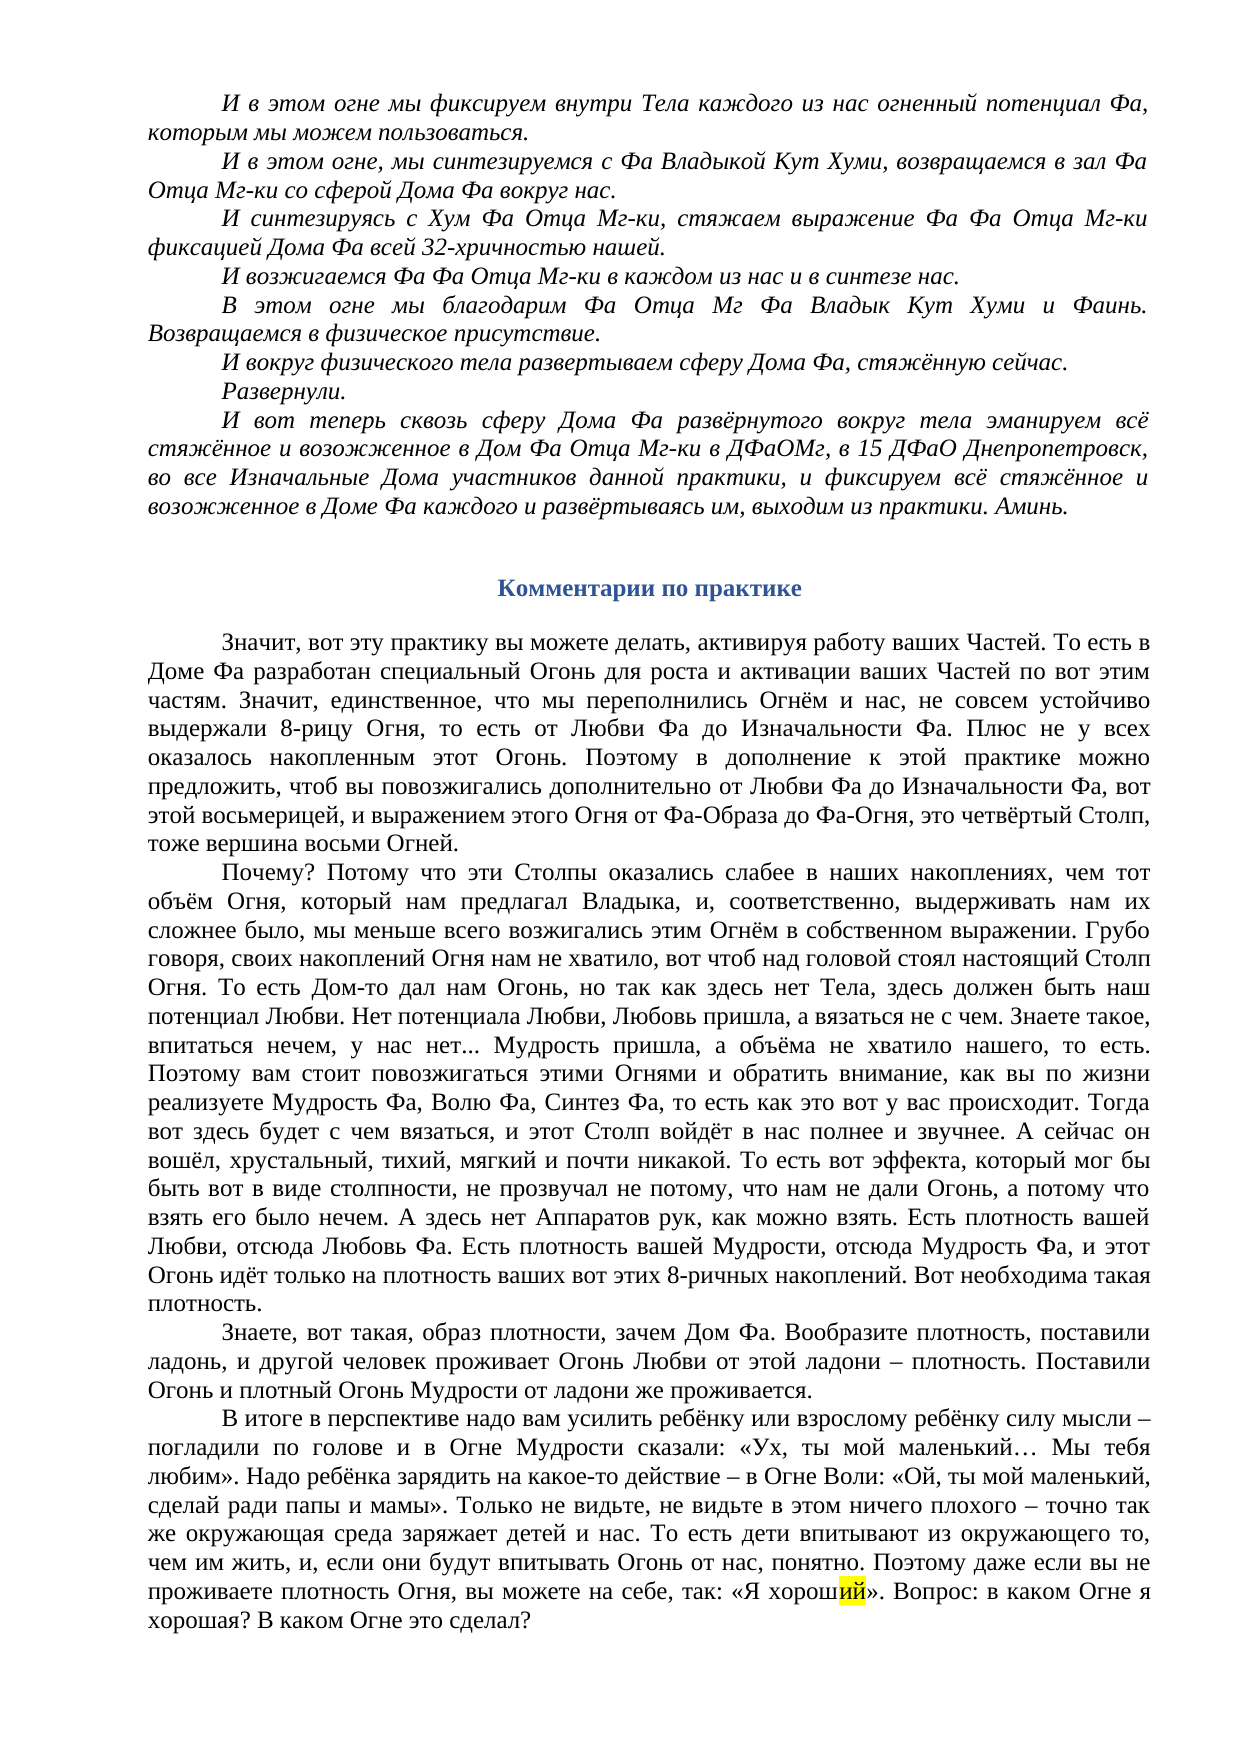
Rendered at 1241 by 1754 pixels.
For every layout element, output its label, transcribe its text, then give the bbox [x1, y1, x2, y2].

text И вокруг физического тела развертываем сферу Дома Фа, стяжённую сейчас. [148, 347, 1152, 376]
text В этом огне мы благодарим Фа Отца Мг Фа Владык Кут Хуми и Фаинь. Возвращаемся в физическое присутствие. [148, 290, 1152, 347]
text И вот теперь сквозь сферу Дома Фа развёрнутого вокруг тела эманируем всё стяжённое и возожженное в Дом Фа Отца Мг-ки в ДФаОМг, в 15 ДФаО Днепропетровск, во все Изначальные Дома участников данной практики, и фиксируем всё стяжённое и возожженное в Доме Фа каждого и развёртываясь им, выходим из практики. Аминь. [148, 405, 1152, 520]
text Значит, вот эту практику вы можете делать, активируя работу ваших Частей. То есть в Доме Фа разработан специальный Огонь для роста и активации ваших Частей по вот этим частям. Значит, единственное, что мы переполнились Огнём и нас, не совсем устойчиво выдержали 8-рицу Огня, то есть от Любви Фа до Изначальности Фа. Плюс не у всех оказалось накопленным этот Огонь. Поэтому в дополнение к этой практике можно предложить, чтоб вы повозжигались дополнительно от Любви Фа до Изначальности Фа, вот этой восьмерицей, и выражением этого Огня от Фа-Образа до Фа-Огня, это четвёртый Столп, тоже вершина восьми Огней. [148, 627, 1152, 857]
text И синтезируясь с Хум Фа Отца Мг-ки, стяжаем выражение Фа Фа Отца Мг-ки фиксацией Дома Фа всей 32-хричностью нашей. [148, 203, 1152, 261]
text И в этом огне мы фиксируем внутри Тела каждого из нас огненный потенциал Фа, которым мы можем пользоваться. [148, 88, 1152, 146]
text Знаете, вот такая, образ плотности, зачем Дом Фа. Вообразите плотность, поставили ладонь, и другой человек проживает Огонь Любви от этой ладони – плотность. Поставили Огонь и плотный Огонь Мудрости от ладони же проживается. [148, 1317, 1152, 1403]
text И возжигаемся Фа Фа Отца Мг-ки в каждом из нас и в синтезе нас. [148, 261, 1152, 290]
text Почему? Потому что эти Столпы оказались слабее в наших накоплениях, чем тот объём Огня, который нам предлагал Владыка, и, соответственно, выдерживать нам их сложнее было, мы меньше всего возжигались этим Огнём в собственном выражении. Грубо говоря, своих накоплений Огня нам не хватило, вот чтоб над головой стоял настоящий Столп Огня. То есть Дом-то дал нам Огонь, но так как здесь нет Тела, здесь должен быть наш потенциал Любви. Нет потенциала Любви, Любовь пришла, а вязаться не с чем. Знаете такое, впитаться нечем, у нас нет... Мудрость пришла, а объёма не хватило нашего, то есть. Поэтому вам стоит повозжигаться этими Огнями и обратить внимание, как вы по жизни реализуете Мудрость Фа, Волю Фа, Синтез Фа, то есть как это вот у вас происходит. Тогда вот здесь будет с чем вязаться, и этот Столп войдёт в нас полнее и звучнее. А сейчас он вошёл, хрустальный, тихий, мягкий и почти никакой. То есть вот эффекта, который мог бы быть вот в виде столпности, не прозвучал не потому, что нам не дали Огонь, а потому что взять его было нечем. А здесь нет Аппаратов рук, как можно взять. Есть плотность вашей Любви, отсюда Любовь Фа. Есть плотность вашей Мудрости, отсюда Мудрость Фа, и этот Огонь идёт только на плотность ваших вот этих 8-ричных накоплений. Вот необходима такая плотность. [148, 857, 1152, 1317]
text В итоге в перспективе надо вам усилить ребёнку или взрослому ребёнку силу мысли – погладили по голове и в Огне Мудрости сказали: «Ух, ты мой маленький… Мы тебя любим». Надо ребёнка зарядить на какое-то действие – в Огне Воли: «Ой, ты мой маленький, сделай ради папы и мамы». Только не видьте, не видьте в этом ничего плохого – точно так же окружающая среда заряжает детей и нас. То есть дети впитывают из окружающего то, чем им жить, и, если они будут впитывать Огонь от нас, понятно. Поэтому даже если вы не проживаете плотность Огня, вы можете на себе, так: «Я хороший». Вопрос: в каком Огне я хорошая? В каком Огне это сделал? [148, 1403, 1152, 1633]
text Развернули. [148, 376, 1152, 405]
text И в этом огне, мы синтезируемся с Фа Владыкой Кут Хуми, возвращаемся в зал Фа Отца Мг-ки со сферой Дома Фа вокруг нас. [148, 146, 1152, 203]
subtitle Комментарии по практике [148, 573, 1152, 602]
